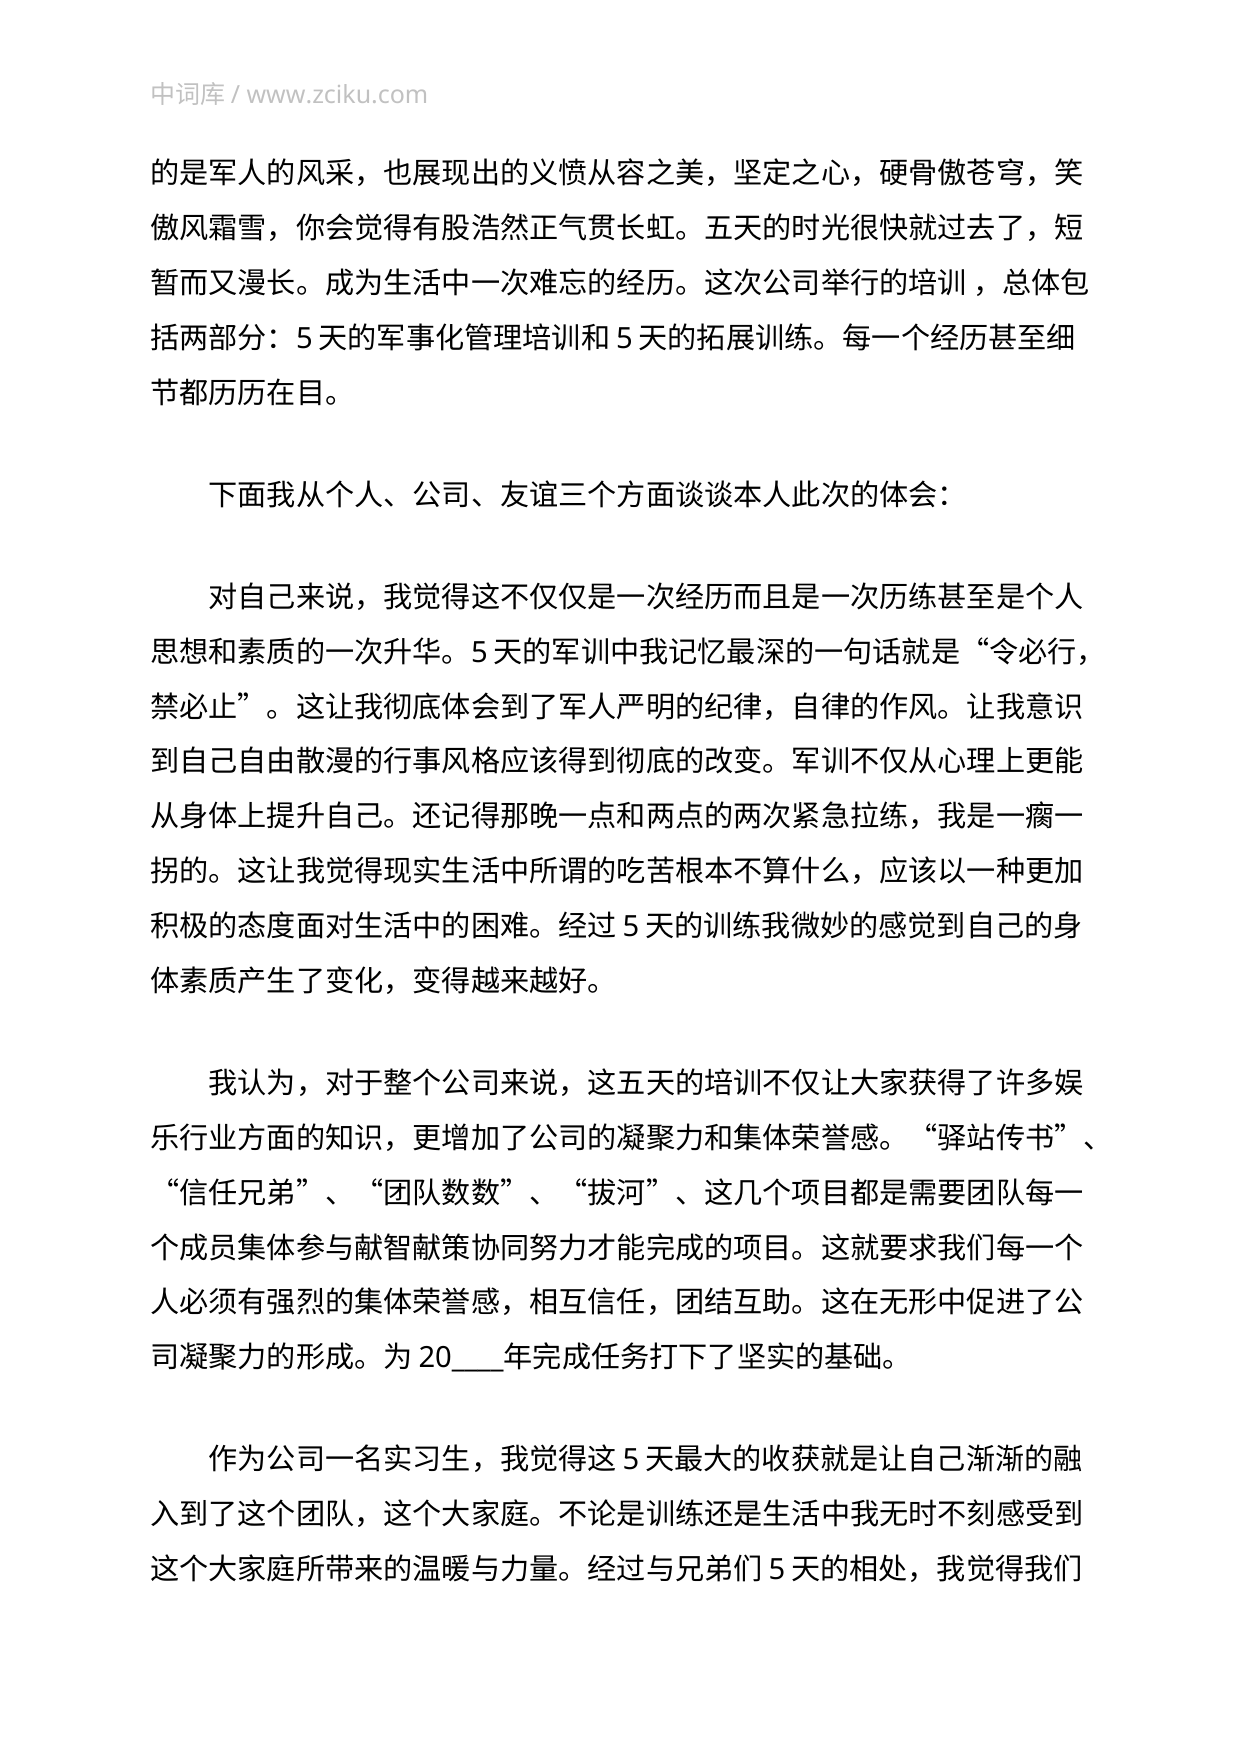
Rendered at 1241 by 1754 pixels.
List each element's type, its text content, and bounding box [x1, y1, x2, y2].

text 对自己来说，我觉得这不仅仅是一次经历而且是一次历练甚至是个人思想和素质的一次升华。5天的军训中我记忆最深的一句话就是“令必行，禁必止”。这让我彻底体会到了军人严明的纪律，自律的作风。让我意识到自己自由散漫的行事风格应该得到彻底的改变。军训不仅从心理上更能从身体上提升自己。还记得那晚一点和两点的两次紧急拉练，我是一瘸一拐的。这让我觉得现实生活中所谓的吃苦根本不算什么，应该以一种更加积极的态度面对生活中的困难。经过5天的训练我微妙的感觉到自己的身体素质产生了变化，变得越来越好。 [150, 573, 1090, 1000]
text 我认为，对于整个公司来说，这五天的培训不仅让大家获得了许多娱乐行业方面的知识，更增加了公司的凝聚力和集体荣誉感。“驿站传书”、“信任兄弟”、“团队数数”、“拔河”、这几个项目都是需要团队每一个成员集体参与献智献策协同努力才能完成的项目。这就要求我们每一个人必须有强烈的集体荣誉感，相互信任，团结互助。这在无形中促进了公司凝聚力的形成。为20____年完成任务打下了坚实的基础。 [150, 1059, 1090, 1376]
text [150, 1436, 1090, 1588]
text 下面我从个人、公司、友谊三个方面谈谈本人此次的体会： [150, 471, 1090, 514]
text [150, 150, 1090, 412]
